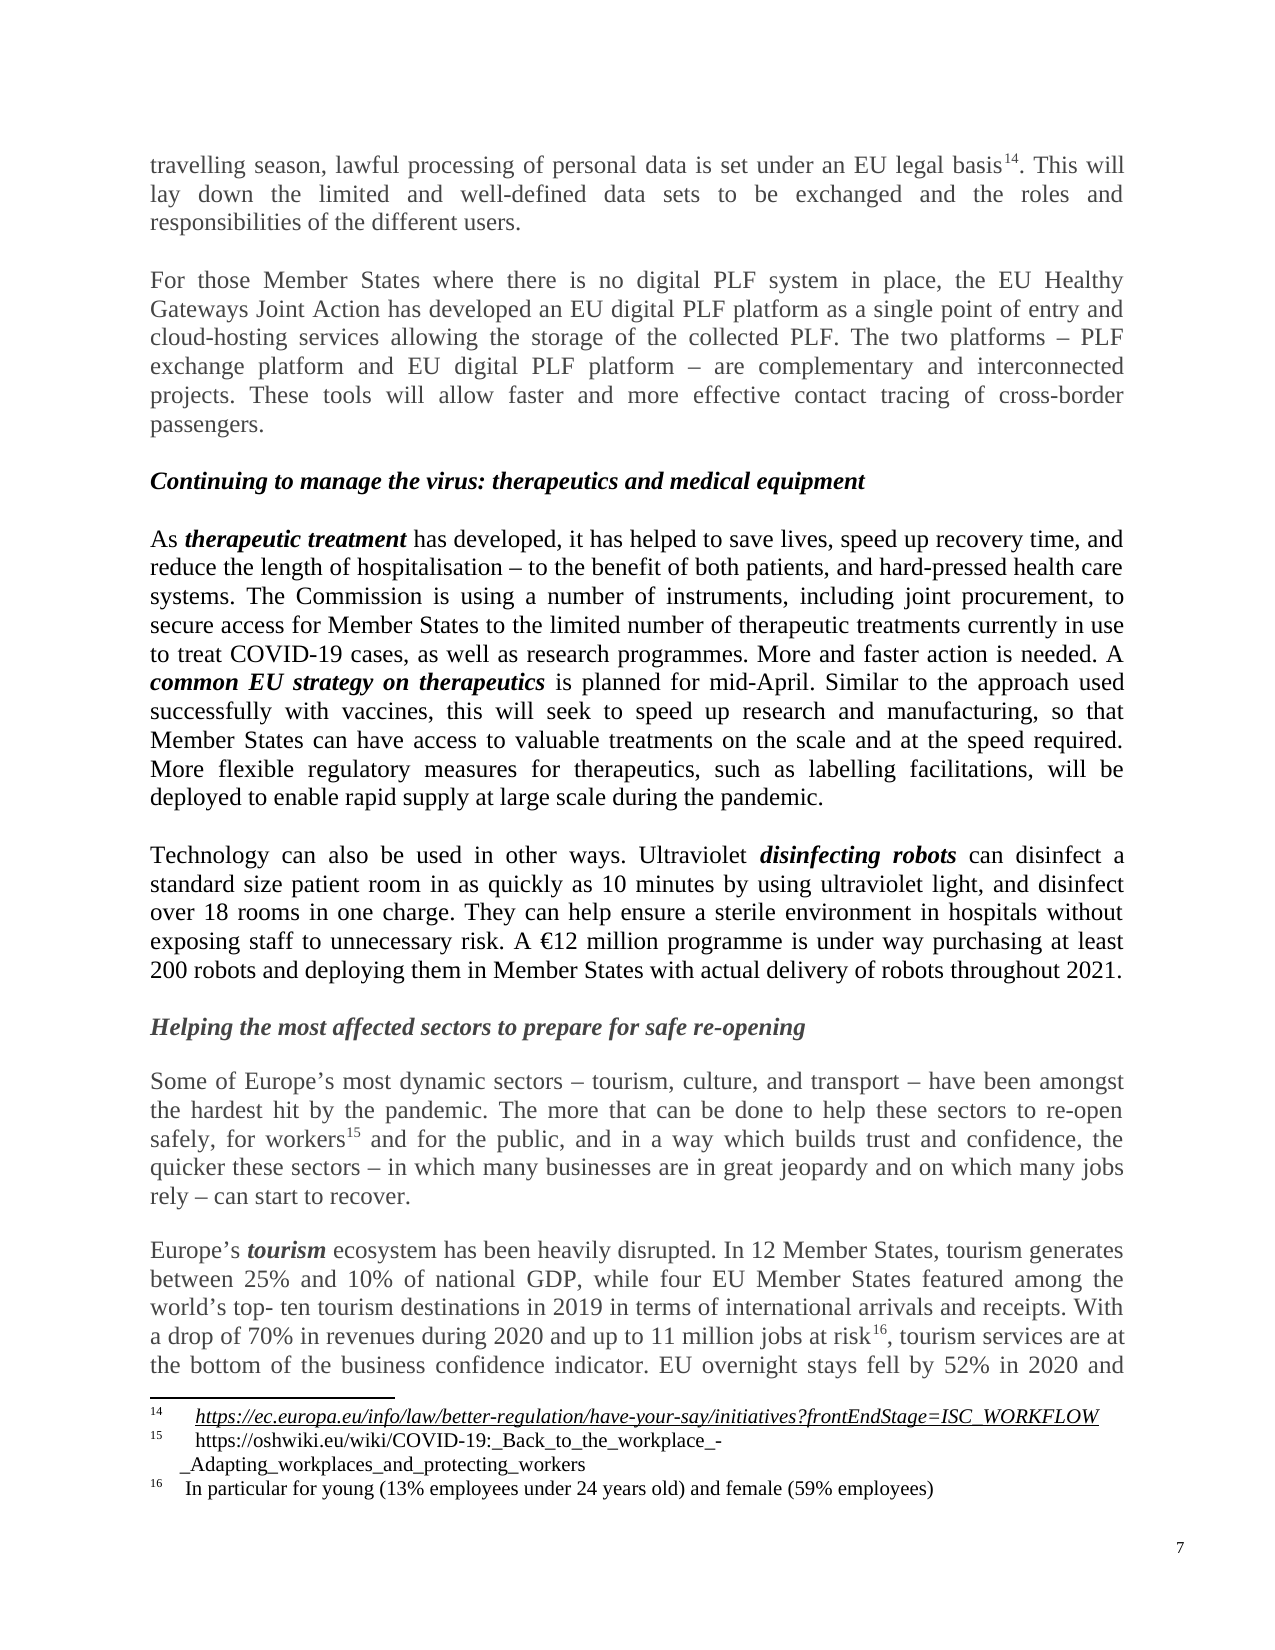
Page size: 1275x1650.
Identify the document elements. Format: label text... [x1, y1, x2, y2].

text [150, 150, 1125, 236]
text Helping the most affected sectors to prepare for safe re-opening [150, 1012, 1125, 1041]
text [150, 1235, 1125, 1379]
text Technology can also be used in other ways. Ultraviolet disinfecting robots can disinfect a standard size patient room in as quickly as 10 minutes by using ultraviolet light, and disinfect over 18 rooms in one charge. They can help ensure a sterile environment in hospitals without exposing staff to unnecessary risk. A €12 million programme is under way purchasing at least 200 robots and deploying them in Member States with actual delivery of robots throughout 2021. [150, 840, 1125, 984]
text As therapeutic treatment has developed, it has helped to save lives, speed up recovery time, and reduce the length of hospitalisation – to the benefit of both patients, and hard-pressed health care systems. The Commission is using a number of instruments, including joint procurement, to secure access for Member States to the limited number of therapeutic treatments currently in use to treat COVID-19 cases, as well as research programmes. More and faster action is needed. A common EU strategy on therapeutics is planned for mid-April. Similar to the approach used successfully with vaccines, this will seek to speed up research and manufacturing, so that Member States can have access to valuable treatments on the scale and at the speed required. More flexible regulatory measures for therapeutics, such as labelling facilitations, will be deployed to enable rapid supply at large scale during the pandemic. [150, 524, 1125, 811]
text For those Member States where there is no digital PLF system in place, the EU Healthy Gateways Joint Action has developed an EU digital PLF platform as a single point of entry and cloud-hosting services allowing the storage of the collected PLF. The two platforms – PLF exchange platform and EU digital PLF platform – are complementary and interconnected projects. These tools will allow faster and more effective contact tracing of cross-border passengers. [150, 265, 1125, 437]
text Some of Europe’s most dynamic sectors – tourism, culture, and transport – have been amongst the hardest hit by the pandemic. The more that can be done to help these sectors to re-open safely, for workers and for the public, and in a way which builds trust and confidence, the quicker these sectors – in which many businesses are in great jeopardy and on which many jobs rely – can start to recover. [150, 1066, 1125, 1210]
text Continuing to manage the virus: therapeutics and medical equipment [150, 466, 1125, 495]
